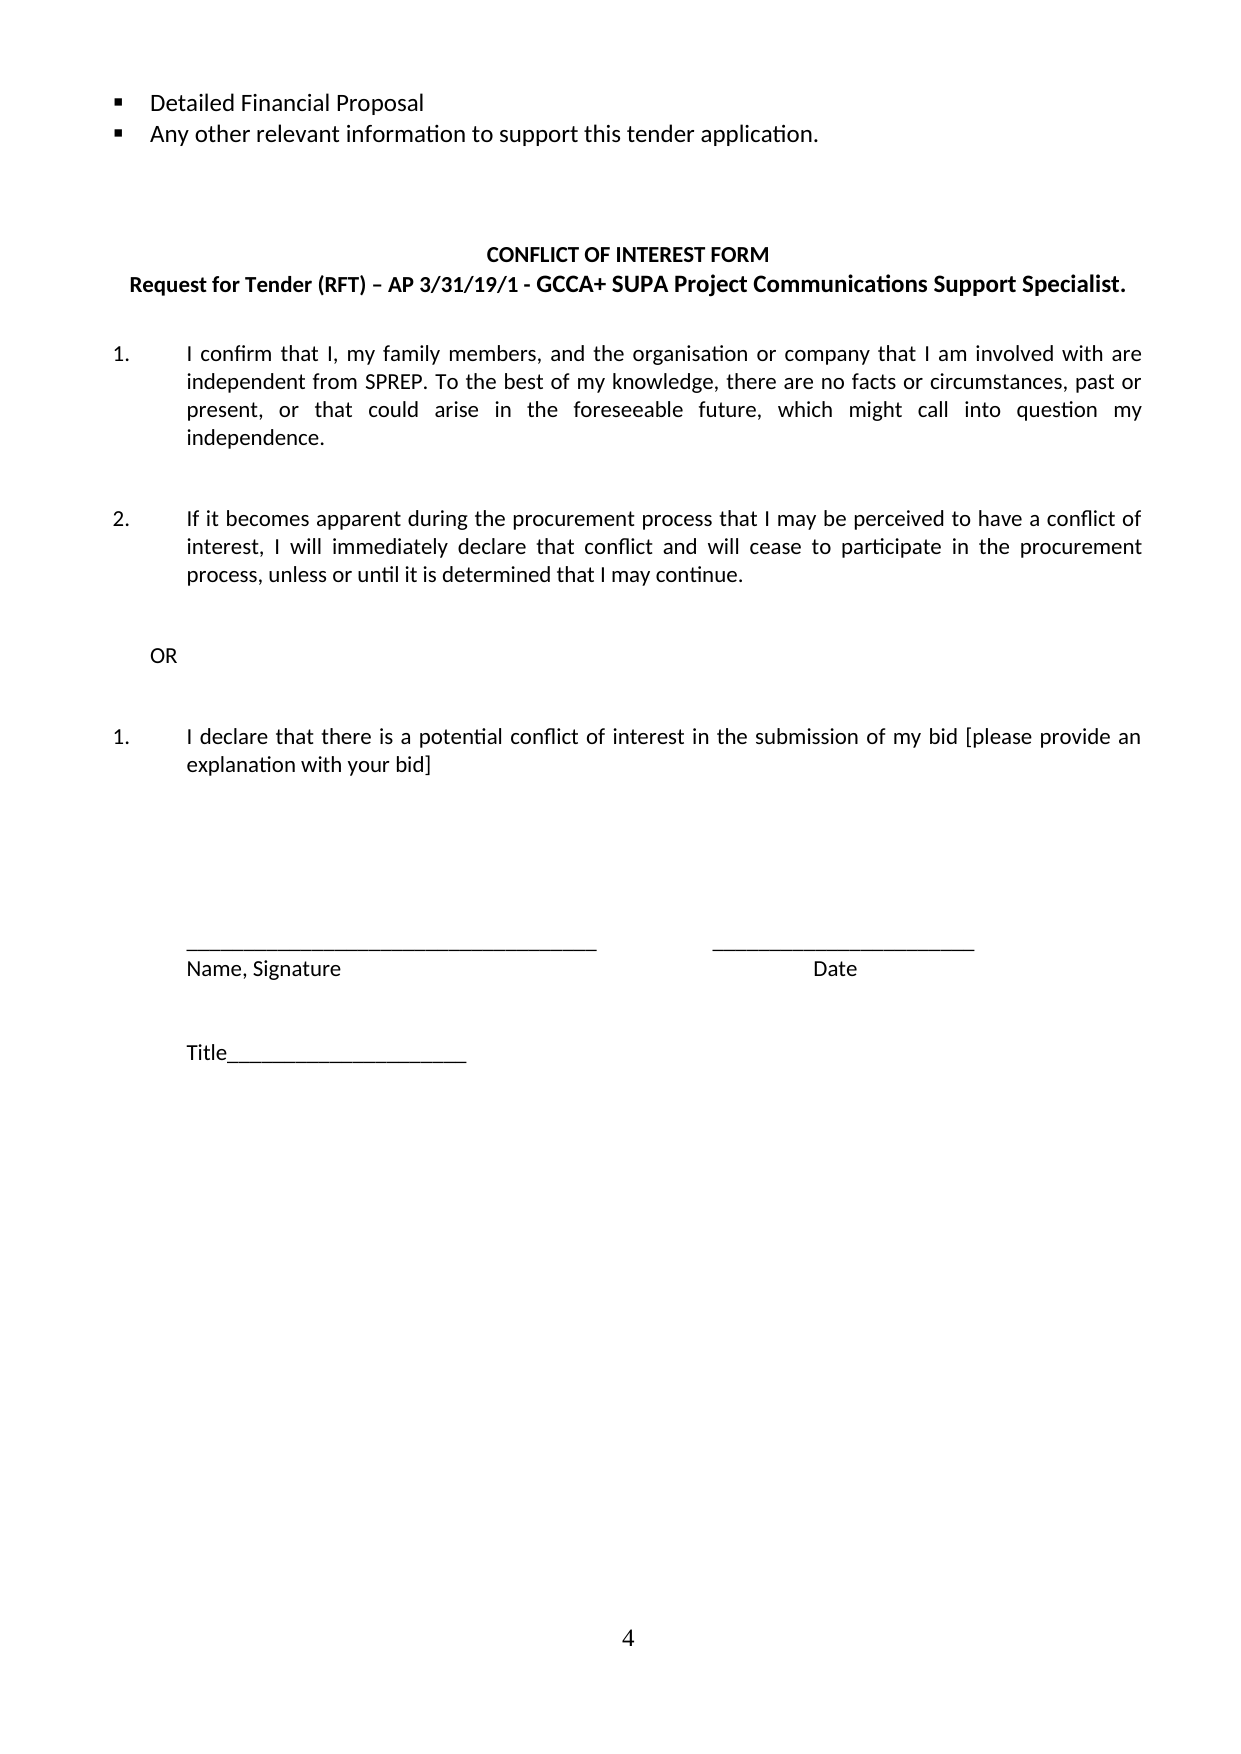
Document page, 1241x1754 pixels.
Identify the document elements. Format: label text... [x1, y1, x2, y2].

text Name, Signature Date [112, 954, 1144, 982]
text CONFLICT OF INTEREST FORM [112, 240, 1144, 268]
text 2. If it becomes apparent during the procurement process that I may be perceived to have a conflict of interest, I will immediately declare that conflict and will cease to participate in the procurement process, unless or until it is determined that I may continue. [112, 504, 1144, 588]
text Request for Tender (RFT) – AP 3/31/19/1 - GCCA+ SUPA Project Communications Support Specialist. [112, 268, 1144, 299]
text ____________________________________ _______________________ [112, 926, 1144, 954]
text 1. I confirm that I, my family members, and the organisation or company that I am involved with are independent from SPREP. To the best of my knowledge, there are no facts or circumstances, past or present, or that could arise in the foreseeable future, which might call into question my independence. [112, 339, 1144, 451]
list Detailed Financial Proposal [112, 87, 1144, 118]
list I declare that there is a potential conflict of interest in the submission of my bid [please provide an explanation with your bid] [112, 722, 1144, 778]
list Any other relevant information to support this tender application. [112, 118, 1144, 148]
text Title_____________________ [112, 1038, 1144, 1066]
text OR [150, 641, 1144, 669]
